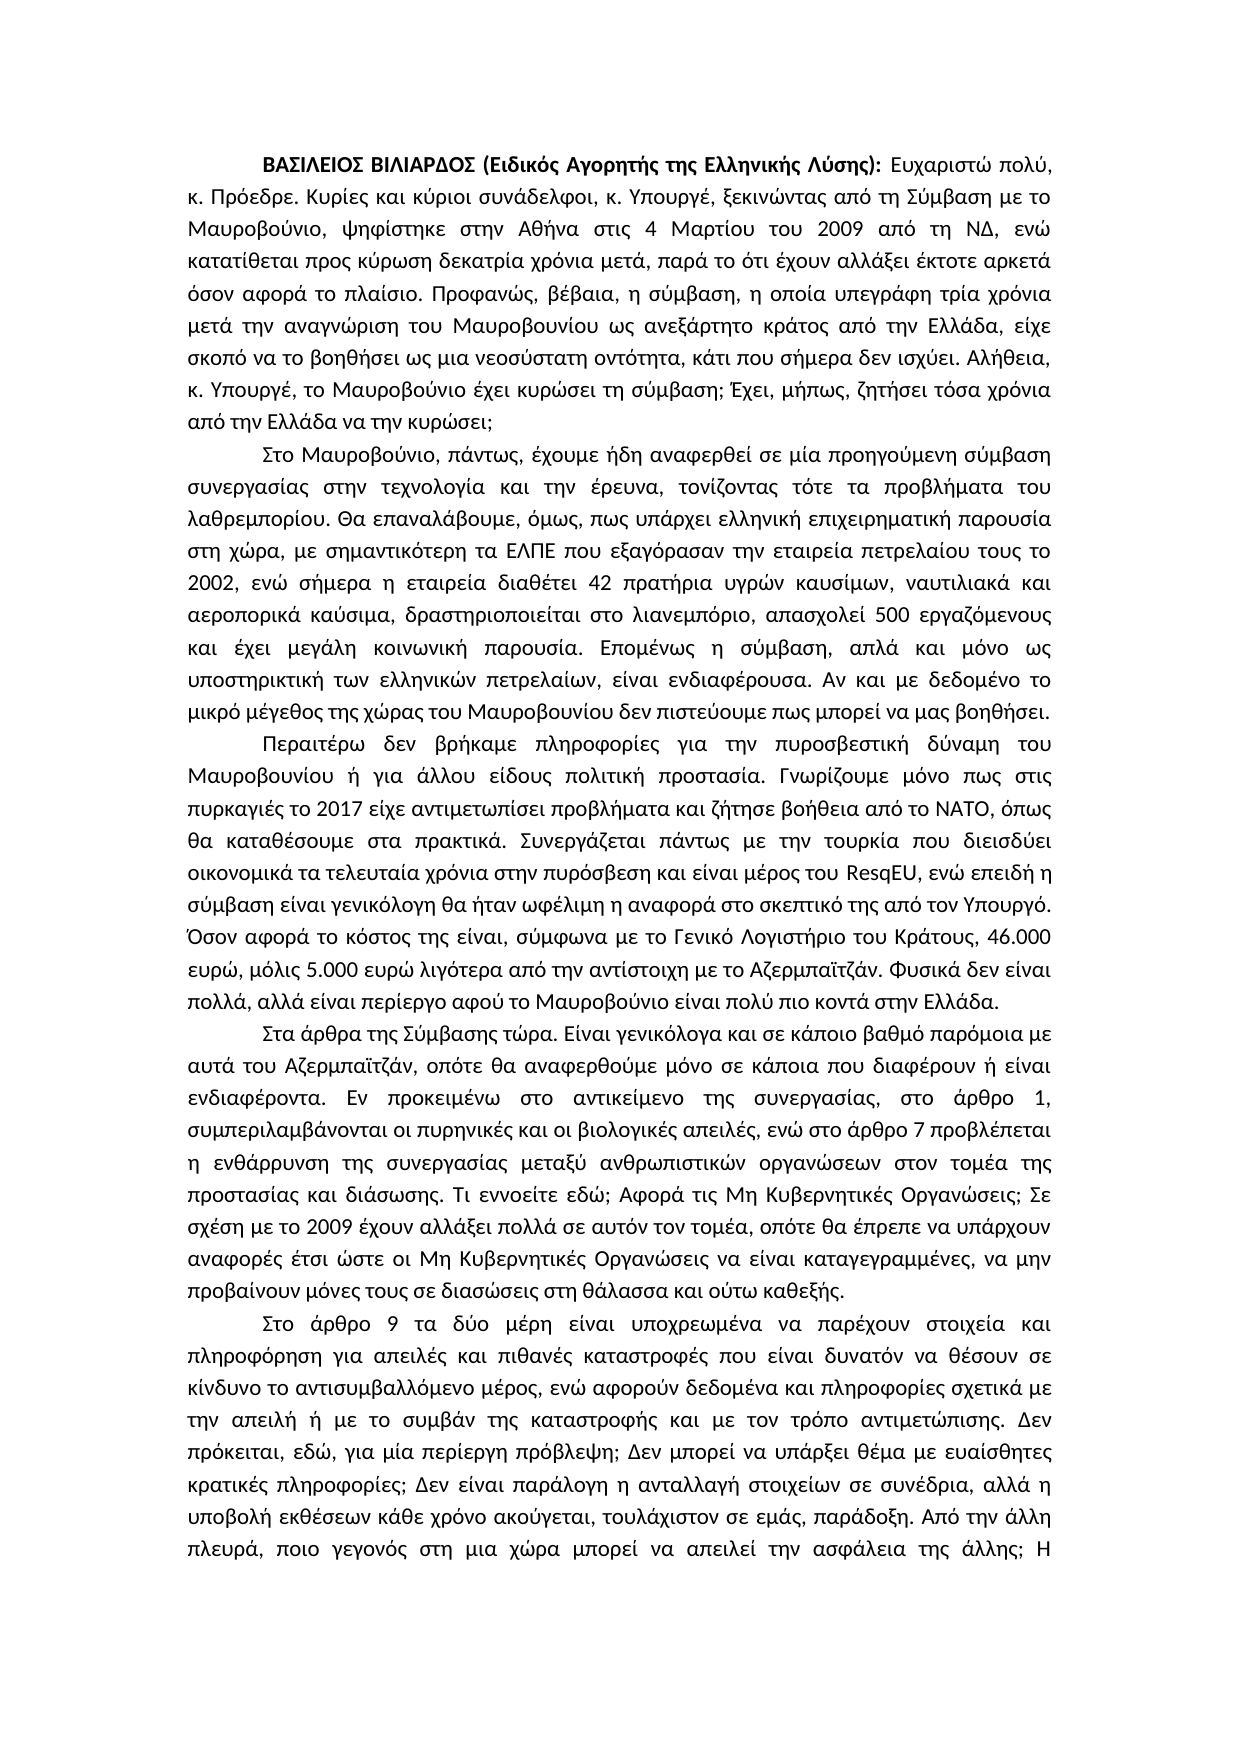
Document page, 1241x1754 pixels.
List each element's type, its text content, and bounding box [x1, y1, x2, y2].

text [187, 1309, 1053, 1562]
text ΒΑΣΙΛΕΙΟΣ ΒΙΛΙΑΡΔΟΣ (Ειδικός Αγορητής της Ελληνικής Λύσης): Ευχαριστώ πολύ, κ. Πρόεδρε. Κυρίες και κύριοι συνάδελφοι, κ. Υπουργέ, ξεκινώντας από τη Σύμβαση με το Μαυροβούνιο, ψηφίστηκε στην Αθήνα στις 4 Μαρτίου του 2009 από τη ΝΔ, ενώ κατατίθεται προς κύρωση δεκατρία χρόνια μετά, παρά το ότι έχουν αλλάξει έκτοτε αρκετά όσον αφορά το πλαίσιο. Προφανώς, βέβαια, η σύμβαση, η οποία υπεγράφη τρία χρόνια μετά την αναγνώριση του Μαυροβουνίου ως ανεξάρτητο κράτος από την Ελλάδα, είχε σκοπό να το βοηθήσει ως μια νεοσύστατη οντότητα, κάτι που σήμερα δεν ισχύει. Αλήθεια, κ. Υπουργέ, το Μαυροβούνιο έχει κυρώσει τη σύμβαση; Έχει, μήπως, ζητήσει τόσα χρόνια από την Ελλάδα να την κυρώσει; [187, 150, 1053, 436]
text Περαιτέρω δεν βρήκαμε πληροφορίες για την πυροσβεστική δύναμη του Μαυροβουνίου ή για άλλου είδους πολιτική προστασία. Γνωρίζουμε μόνο πως στις πυρκαγιές το 2017 είχε αντιμετωπίσει προβλήματα και ζήτησε βοήθεια από το ΝΑΤΟ, όπως θα καταθέσουμε στα πρακτικά. Συνεργάζεται πάντως με την τουρκία που διεισδύει οικονομικά τα τελευταία χρόνια στην πυρόσβεση και είναι μέρος του ResqEU, ενώ επειδή η σύμβαση είναι γενικόλογη θα ήταν ωφέλιμη η αναφορά στο σκεπτικό της από τον Υπουργό. Όσον αφορά το κόστος της είναι, σύμφωνα με το Γενικό Λογιστήριο του Κράτους, 46.000 ευρώ, μόλις 5.000 ευρώ λιγότερα από την αντίστοιχη με το Αζερμπαϊτζάν. Φυσικά δεν είναι πολλά, αλλά είναι περίεργο αφού το Μαυροβούνιο είναι πολύ πιο κοντά στην Ελλάδα. [187, 729, 1053, 1015]
text Στο Μαυροβούνιο, πάντως, έχουμε ήδη αναφερθεί σε μία προηγούμενη σύμβαση συνεργασίας στην τεχνολογία και την έρευνα, τονίζοντας τότε τα προβλήματα του λαθρεμπορίου. Θα επαναλάβουμε, όμως, πως υπάρχει ελληνική επιχειρηματική παρουσία στη χώρα, με σημαντικότερη τα ΕΛΠΕ που εξαγόρασαν την εταιρεία πετρελαίου τους το 2002, ενώ σήμερα η εταιρεία διαθέτει 42 πρατήρια υγρών καυσίμων, ναυτιλιακά και αεροπορικά καύσιμα, δραστηριοποιείται στο λιανεμπόριο, απασχολεί 500 εργαζόμενους και έχει μεγάλη κοινωνική παρουσία. Επομένως η σύμβαση, απλά και μόνο ως υποστηρικτική των ελληνικών πετρελαίων, είναι ενδιαφέρουσα. Αν και με δεδομένο το μικρό μέγεθος της χώρας του Μαυροβουνίου δεν πιστεύουμε πως μπορεί να μας βοηθήσει. [187, 440, 1053, 725]
text Στα άρθρα της Σύμβασης τώρα. Είναι γενικόλογα και σε κάποιο βαθμό παρόμοια με αυτά του Αζερμπαϊτζάν, οπότε θα αναφερθούμε μόνο σε κάποια που διαφέρουν ή είναι ενδιαφέροντα. Εν προκειμένω στο αντικείμενο της συνεργασίας, στο άρθρο 1, συμπεριλαμβάνονται οι πυρηνικές και οι βιολογικές απειλές, ενώ στο άρθρο 7 προβλέπεται η ενθάρρυνση της συνεργασίας μεταξύ ανθρωπιστικών οργανώσεων στον τομέα της προστασίας και διάσωσης. Τι εννοείτε εδώ; Αφορά τις Μη Κυβερνητικές Οργανώσεις; Σε σχέση με το 2009 έχουν αλλάξει πολλά σε αυτόν τον τομέα, οπότε θα έπρεπε να υπάρχουν αναφορές έτσι ώστε οι Μη Κυβερνητικές Οργανώσεις να είναι καταγεγραμμένες, να μην προβαίνουν μόνες τους σε διασώσεις στη θάλασσα και ούτω καθεξής. [187, 1019, 1053, 1304]
